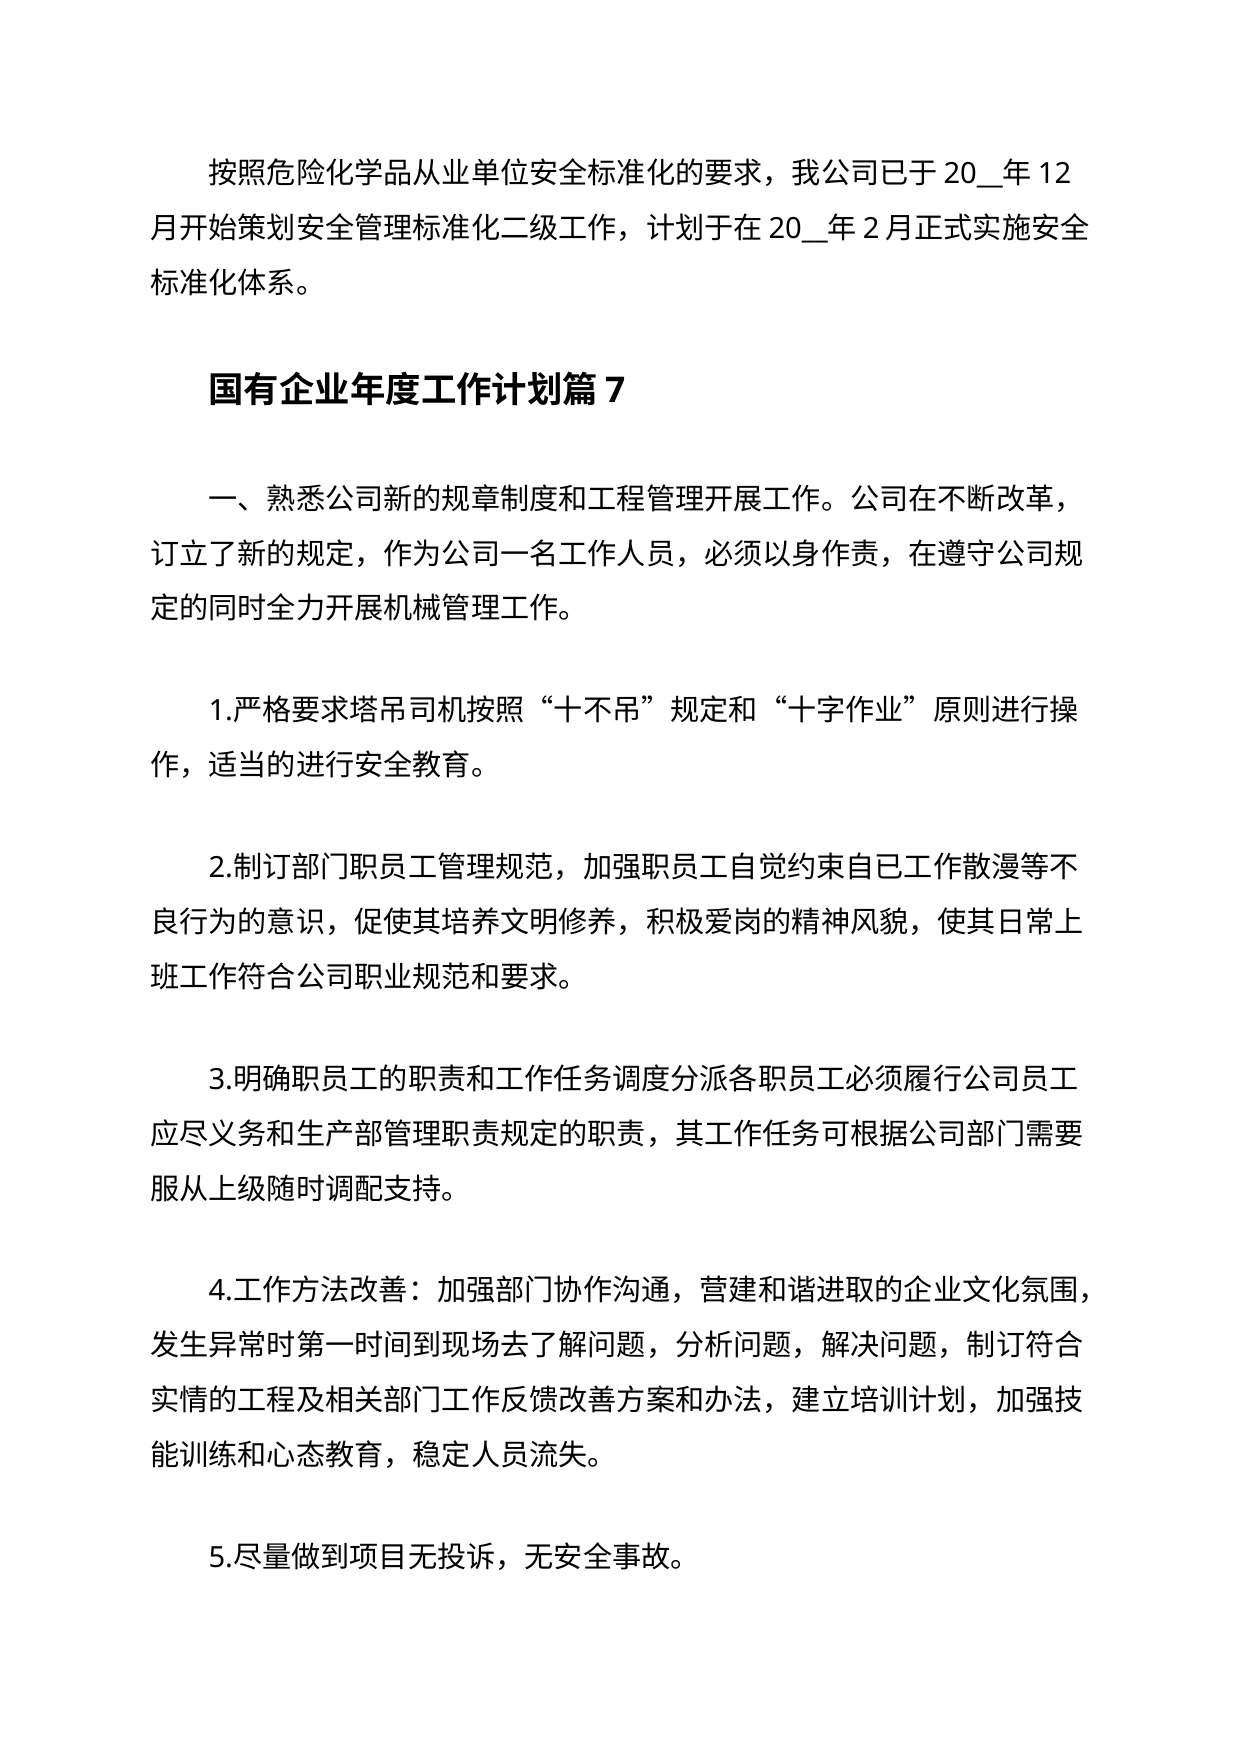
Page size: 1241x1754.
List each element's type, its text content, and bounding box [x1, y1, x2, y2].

text 1.严格要求塔吊司机按照“十不吊”规定和“十字作业”原则进行操作，适当的进行安全教育。 [150, 687, 1090, 784]
text 按照危险化学品从业单位安全标准化的要求，我公司已于20__年12月开始策划安全管理标准化二级工作，计划于在20__年2月正式实施安全标准化体系。 [150, 150, 1090, 302]
text 一、熟悉公司新的规章制度和工程管理开展工作。公司在不断改革，订立了新的规定，作为公司一名工作人员，必须以身作责，在遵守公司规定的同时全力开展机械管理工作。 [150, 475, 1090, 627]
text 5.尽量做到项目无投诉，无安全事故。 [150, 1533, 1090, 1576]
text 4.工作方法改善：加强部门协作沟通，营建和谐进取的企业文化氛围，发生异常时第一时间到现场去了解问题，分析问题，解决问题，制订符合实情的工程及相关部门工作反馈改善方案和办法，建立培训计划，加强技能训练和心态教育，稳定人员流失。 [150, 1267, 1090, 1474]
text 国有企业年度工作计划篇7 [150, 362, 1090, 413]
text 3.明确职员工的职责和工作任务调度分派各职员工必须履行公司员工应尽义务和生产部管理职责规定的职责，其工作任务可根据公司部门需要服从上级随时调配支持。 [150, 1055, 1090, 1207]
text 2.制订部门职员工管理规范，加强职员工自觉约束自已工作散漫等不良行为的意识，促使其培养文明修养，积极爱岗的精神风貌，使其日常上班工作符合公司职业规范和要求。 [150, 844, 1090, 996]
